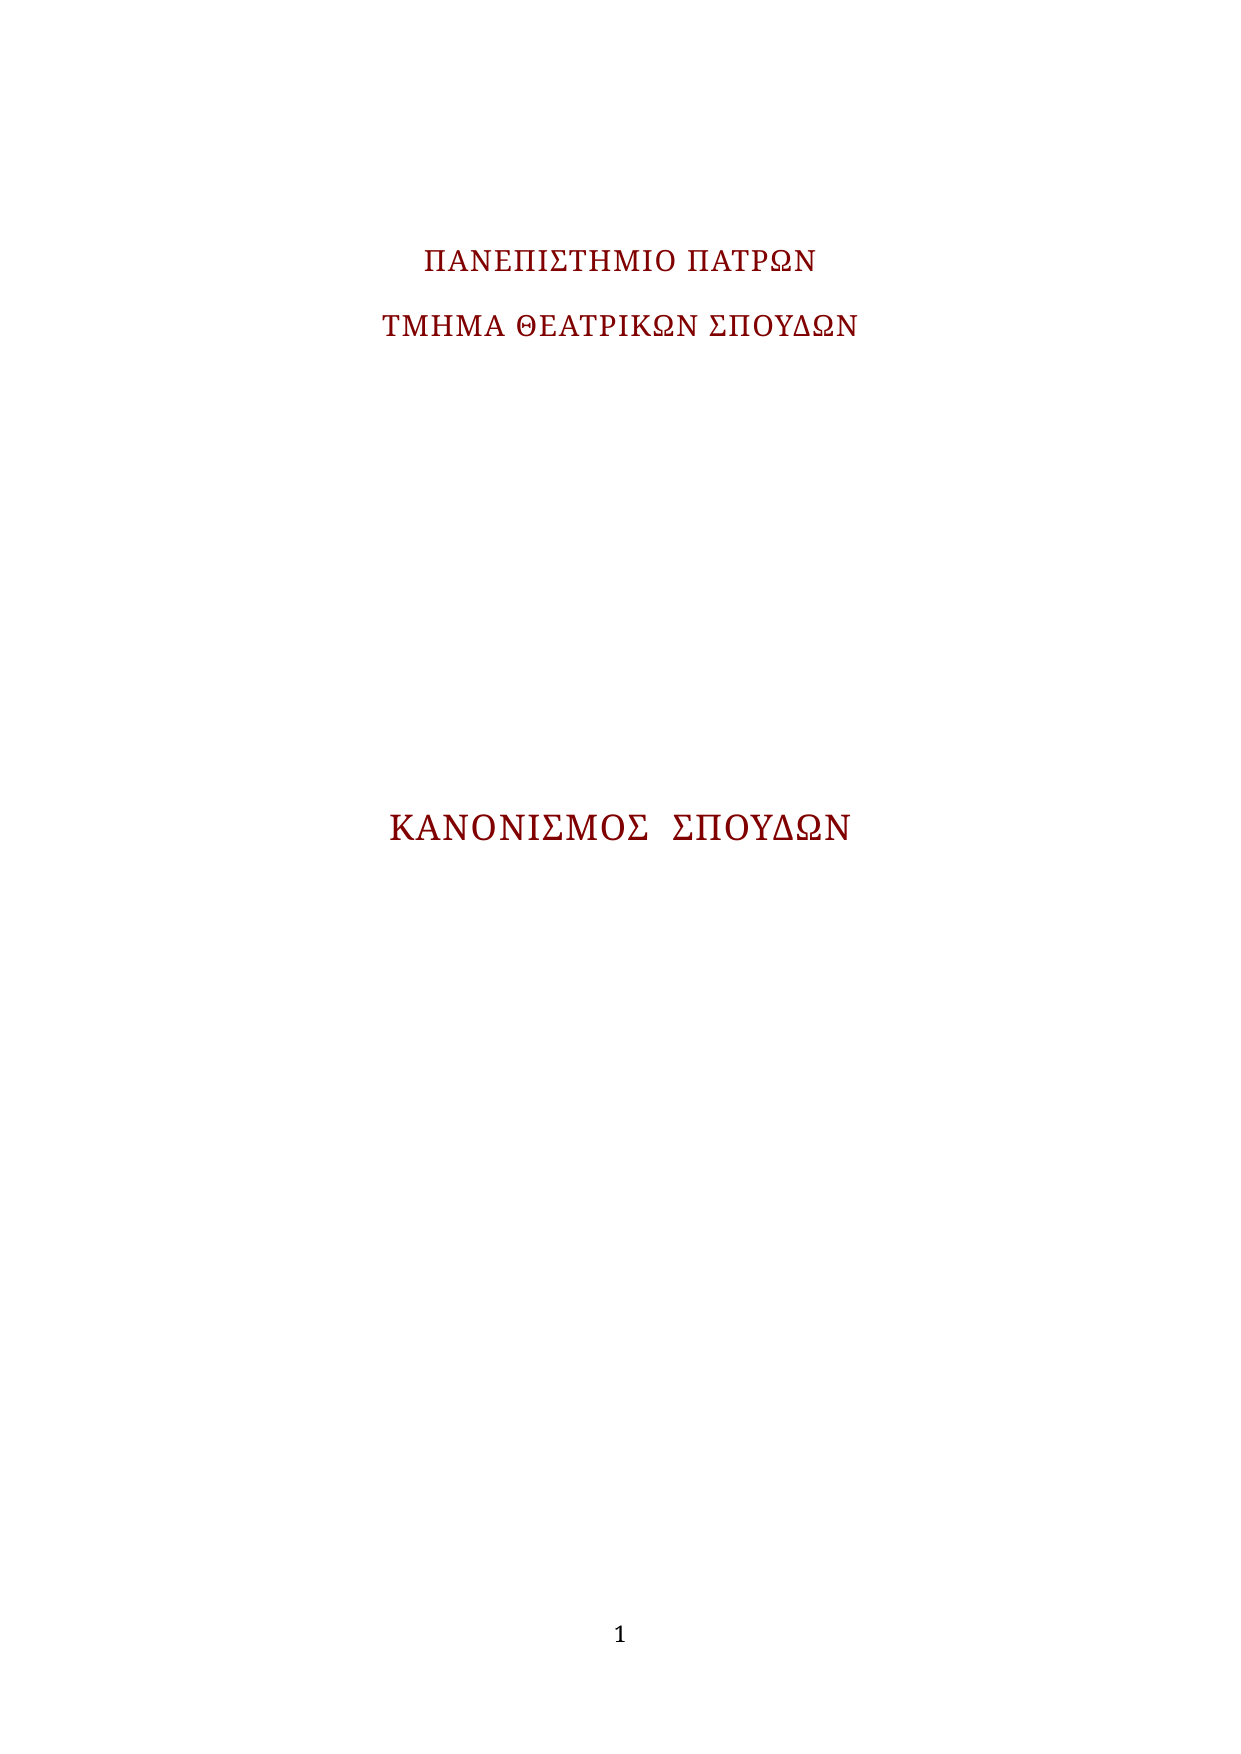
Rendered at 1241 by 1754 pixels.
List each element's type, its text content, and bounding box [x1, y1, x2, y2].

title ΚΑΝΟΝΙΣΜΟΣ ΣΠΟΥΔΩΝ [187, 802, 1053, 850]
title ΠΑΝΕΠΙΣΤΗΜΙΟ ΠΑΤΡΩΝ [187, 241, 1053, 280]
title ΤΜΗΜΑ ΘΕΑΤΡΙΚΩΝ ΣΠΟΥΔΩΝ [187, 305, 1053, 345]
